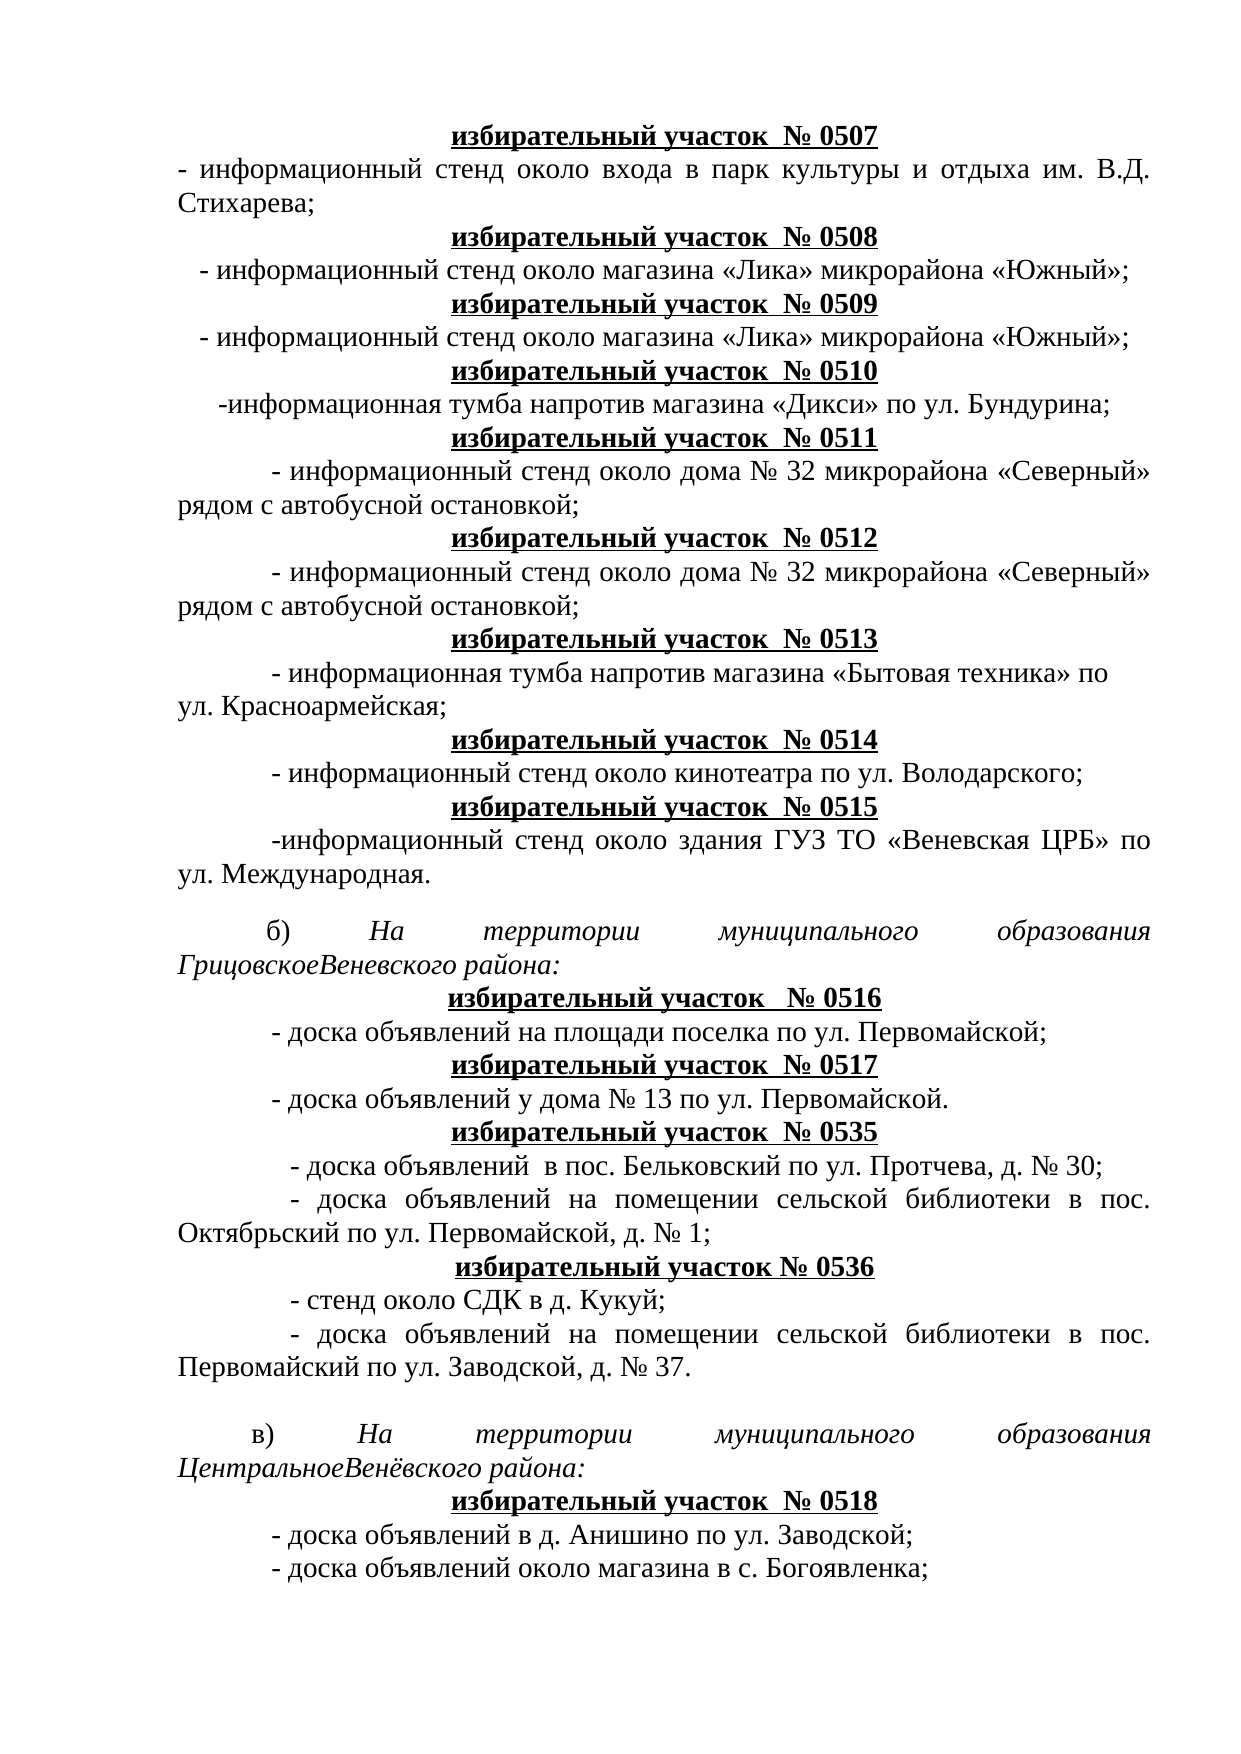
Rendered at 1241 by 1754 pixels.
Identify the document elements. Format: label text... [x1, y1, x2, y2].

text - информационная тумба напротив магазина «Бытовая техника» по ул. Красноармейская; [177, 655, 1152, 722]
text избирательный участок № 0518 [177, 1483, 1152, 1517]
text - информационный стенд около дома № 32 микрорайона «Северный» рядом с автобусной остановкой; [177, 453, 1152, 521]
text избирательный участок № 0515 [177, 789, 1152, 822]
text - доска объявлений в пос. Бельковский по ул. Протчева, д. № 30; [177, 1148, 1152, 1182]
text избирательный участок № 0508 [177, 219, 1152, 252]
text избирательный участок № 0516 [177, 980, 1152, 1014]
text - информационный стенд около кинотеатра по ул. Володарского; [177, 755, 1152, 789]
text избирательный участок № 0510 [177, 353, 1152, 386]
text - информационный стенд около магазина «Лика» микрорайона «Южный»; [177, 252, 1152, 286]
text - доска объявлений в д. Анишино по ул. Заводской; [177, 1517, 1152, 1551]
text - стенд около СДК в д. Кукуй; [177, 1282, 1152, 1316]
text - доска объявлений около магазина в с. Богоявленка; [177, 1551, 1152, 1584]
text избирательный участок № 0507 [177, 118, 1152, 152]
text избирательный участок № 0535 [177, 1114, 1152, 1148]
text - информационный стенд около дома № 32 микрорайона «Северный» рядом с автобусной остановкой; [177, 554, 1152, 621]
text избирательный участок № 0512 [177, 521, 1152, 554]
text -информационная тумба напротив магазина «Дикси» по ул. Бундурина; [177, 386, 1152, 420]
text избирательный участок № 0509 [177, 286, 1152, 319]
text избирательный участок № 0536 [177, 1249, 1152, 1282]
text избирательный участок № 0514 [177, 722, 1152, 755]
text - информационный стенд около входа в парк культуры и отдыха им. В.Д. Стихарева; [177, 152, 1152, 219]
text б) На территории муниципального образования ГрицовскоеВеневского района: [177, 913, 1152, 980]
text -информационный стенд около здания ГУЗ ТО «Веневская ЦРБ» по ул. Международная. [177, 822, 1152, 889]
text избирательный участок № 0517 [177, 1047, 1152, 1081]
text избирательный участок № 0511 [177, 420, 1152, 453]
text - доска объявлений на площади поселка по ул. Первомайской; [177, 1014, 1152, 1047]
text - доска объявлений на помещении сельской библиотеки в пос. Первомайский по ул. Заводской, д. № 37. [177, 1316, 1152, 1383]
text в) На территории муниципального образования ЦентральноеВенёвского района: [177, 1416, 1152, 1483]
text избирательный участок № 0513 [177, 621, 1152, 655]
text - доска объявлений у дома № 13 по ул. Первомайской. [177, 1081, 1152, 1114]
text - информационный стенд около магазина «Лика» микрорайона «Южный»; [177, 319, 1152, 353]
text - доска объявлений на помещении сельской библиотеки в пос. Октябрьский по ул. Первомайской, д. № 1; [177, 1182, 1152, 1249]
